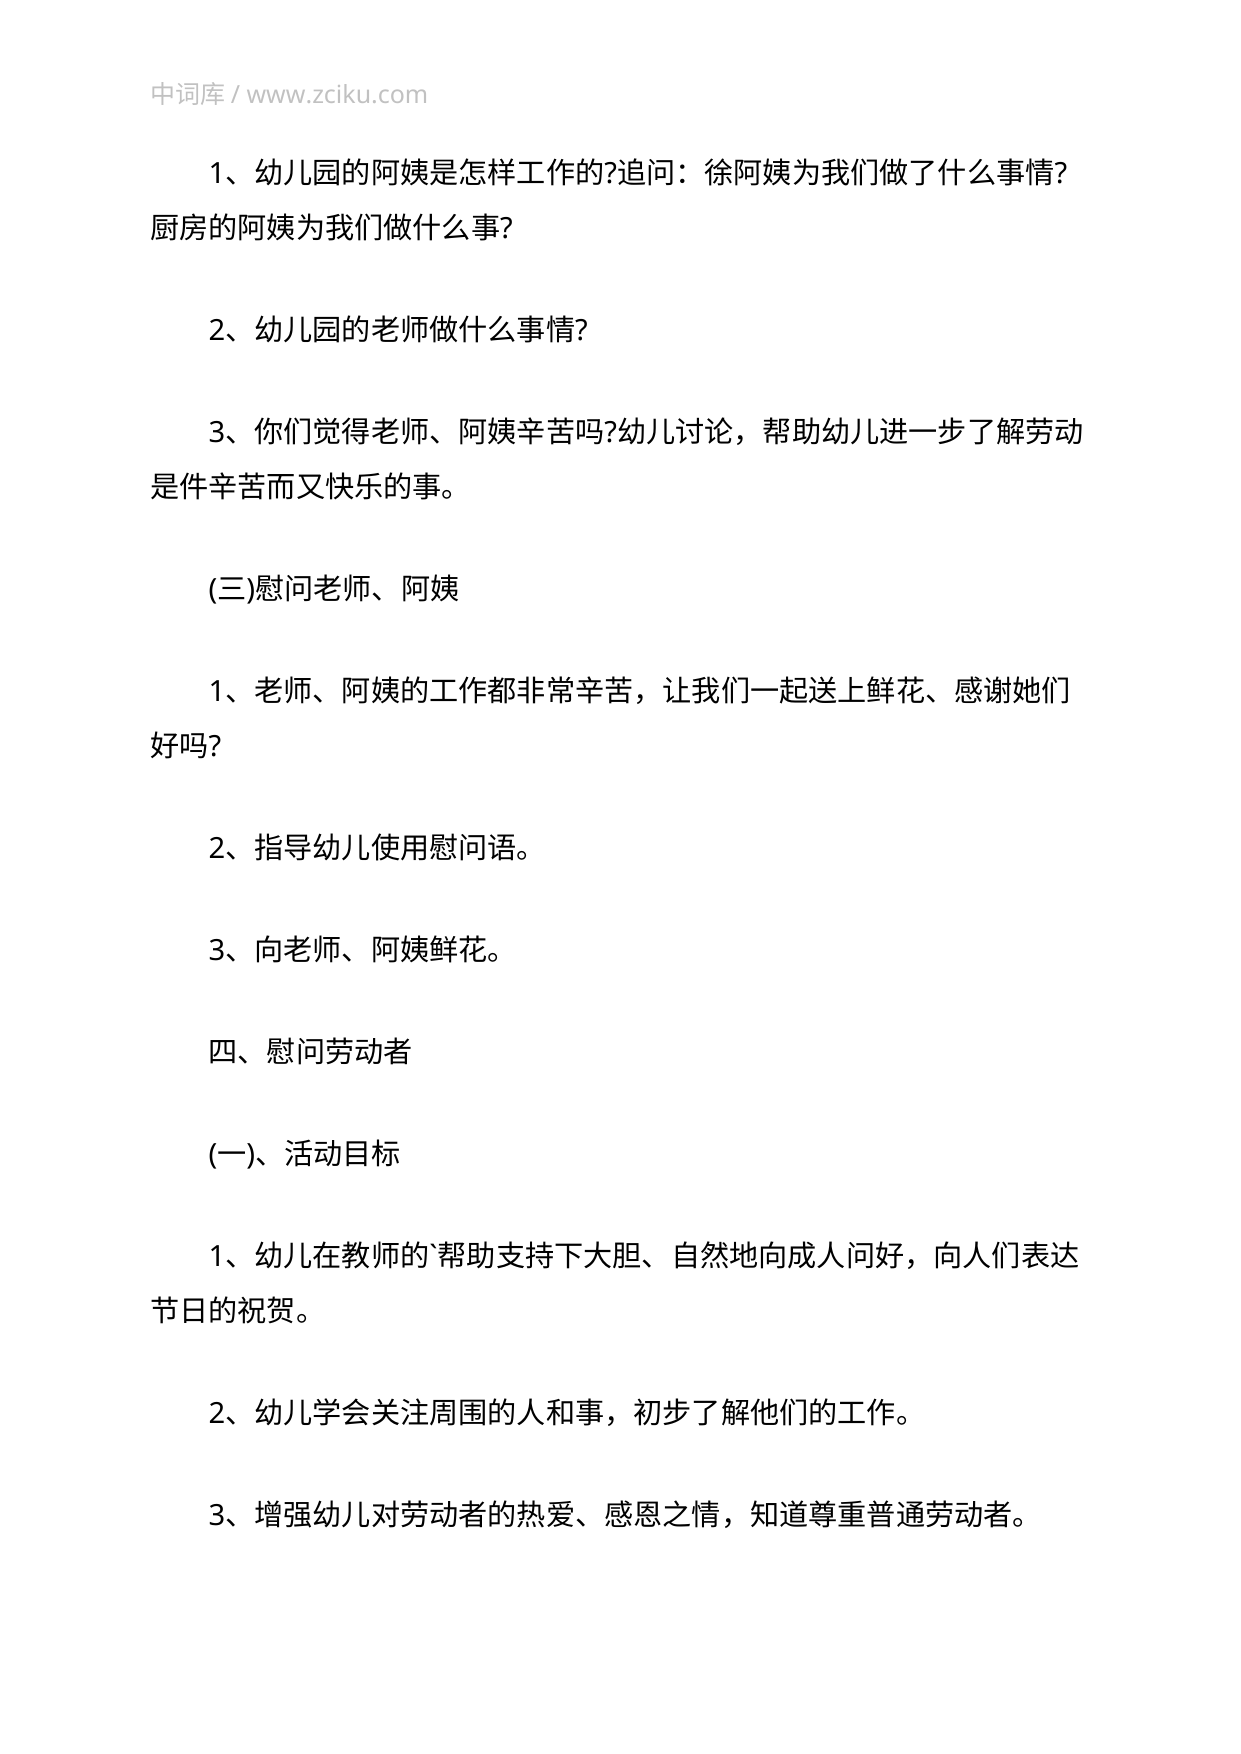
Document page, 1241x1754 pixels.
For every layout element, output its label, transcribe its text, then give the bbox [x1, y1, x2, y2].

text 1、幼儿园的阿姨是怎样工作的?追问：徐阿姨为我们做了什么事情?厨房的阿姨为我们做什么事? [150, 150, 1090, 247]
text 1、老师、阿姨的工作都非常辛苦，让我们一起送上鲜花、感谢她们好吗? [150, 668, 1090, 765]
text (一)、活动目标 [150, 1130, 1090, 1173]
text 2、幼儿学会关注周围的人和事，初步了解他们的工作。 [150, 1389, 1090, 1432]
text 3、向老师、阿姨鲜花。 [150, 927, 1090, 969]
text 1、幼儿在教师的`帮助支持下大胆、自然地向成人问好，向人们表达节日的祝贺。 [150, 1232, 1090, 1330]
text 3、你们觉得老师、阿姨辛苦吗?幼儿讨论，帮助幼儿进一步了解劳动是件辛苦而又快乐的事。 [150, 409, 1090, 506]
text 四、慰问劳动者 [150, 1029, 1090, 1071]
text 3、增强幼儿对劳动者的热爱、感恩之情，知道尊重普通劳动者。 [150, 1491, 1090, 1533]
text (三)慰问老师、阿姨 [150, 566, 1090, 608]
text 2、指导幼儿使用慰问语。 [150, 825, 1090, 867]
text 2、幼儿园的老师做什么事情? [150, 307, 1090, 349]
